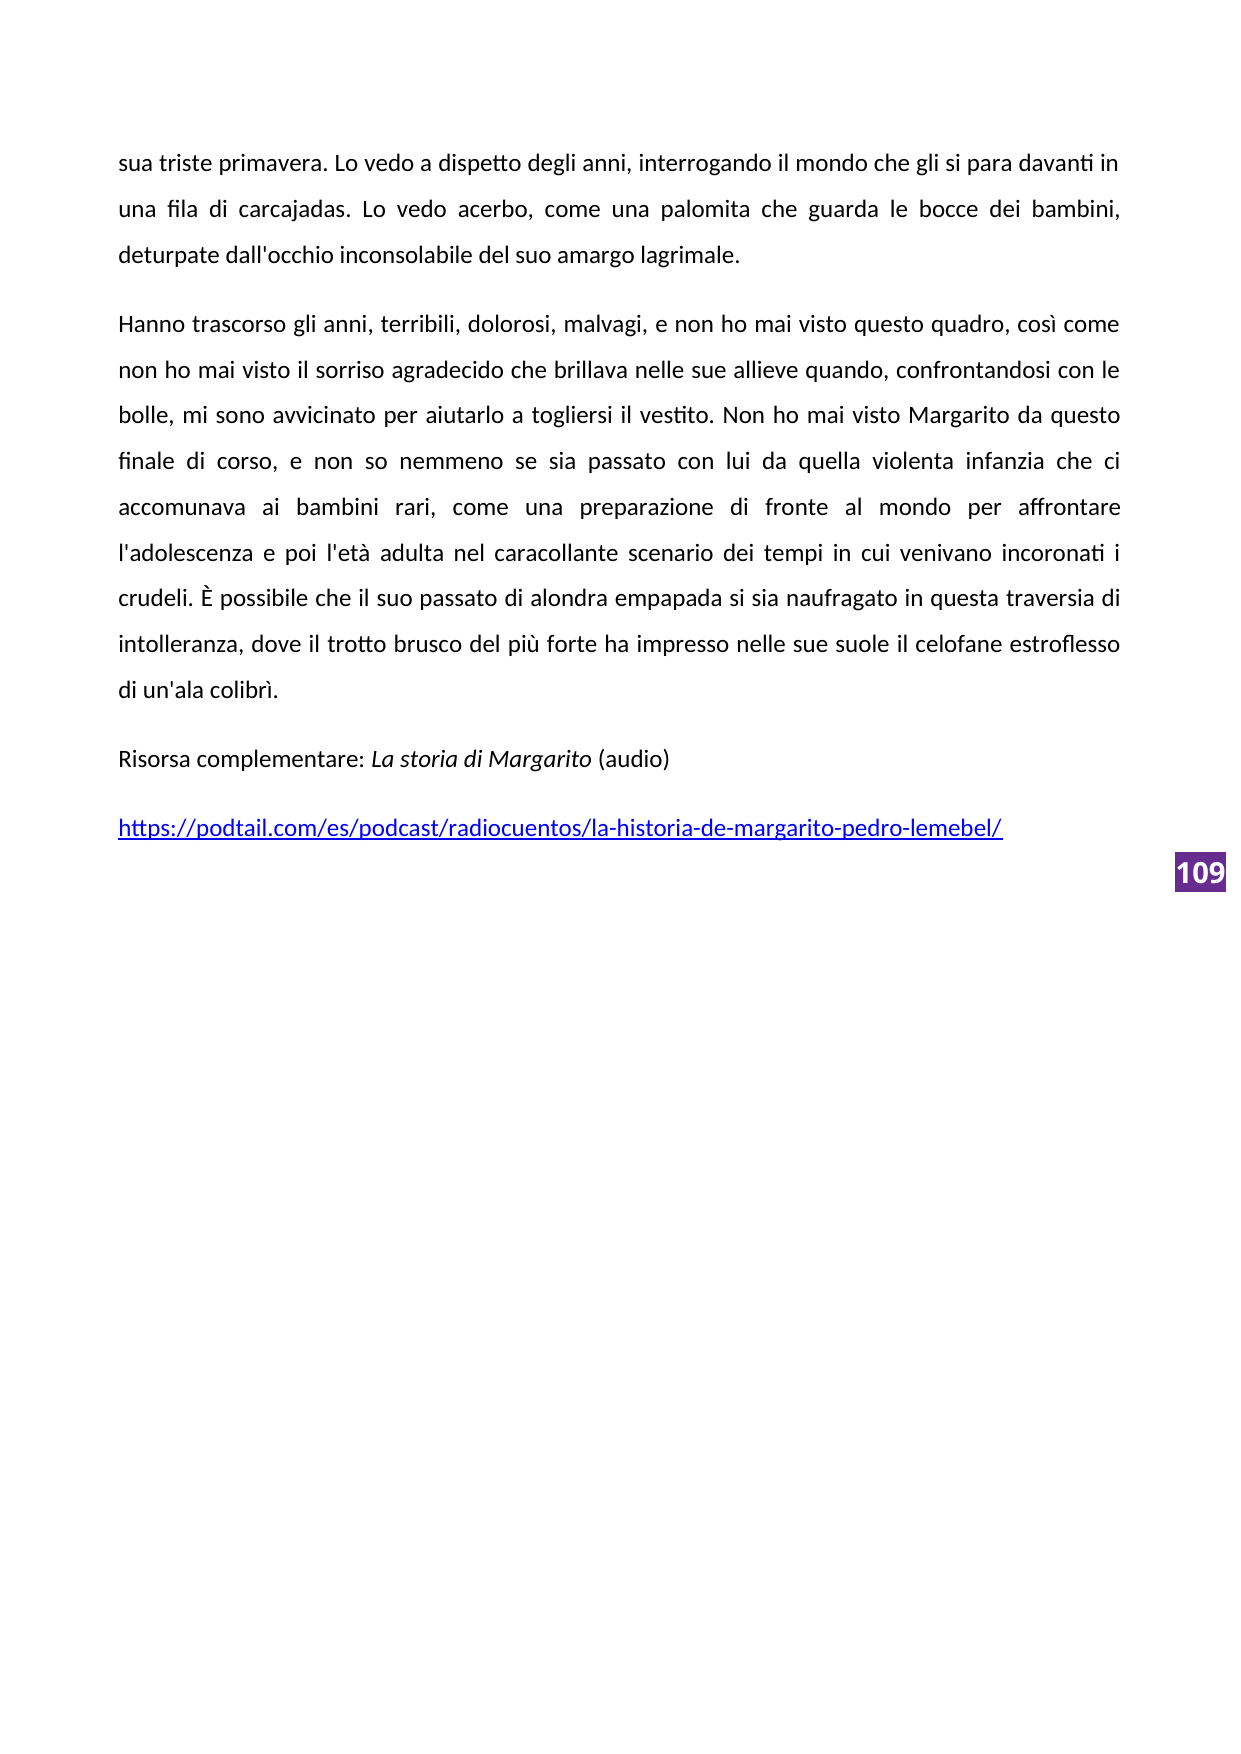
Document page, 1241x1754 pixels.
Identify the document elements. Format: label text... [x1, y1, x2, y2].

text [118, 148, 1122, 269]
text https://podtail.com/es/podcast/radiocuentos/la-historia-de-margarito-pedro-lemebel/ [118, 812, 1122, 843]
text Hanno trascorso gli anni, terribili, dolorosi, malvagi, e non ho mai visto questo quadro, così come non ho mai visto il sorriso agradecido che brillava nelle sue allieve quando, confrontandosi con le bolle, mi sono avvicinato per aiutarlo a togliersi il vestito. Non ho mai visto Margarito da questo finale di corso, e non so nemmeno se sia passato con lui da quella violenta infanzia che ci accomunava ai bambini rari, come una preparazione di fronte al mondo per affrontare l'adolescenza e poi l'età adulta nel caracollante scenario dei tempi in cui venivano incoronati i crudeli. È possibile che il suo passato di alondra empapada si sia naufragato in questa traversia di intolleranza, dove il trotto brusco del più forte ha impresso nelle sue suole il celofane estroflesso di un'ala colibrì. [118, 308, 1122, 704]
text Risorsa complementare: La storia di Margarito (audio) [118, 743, 1122, 774]
